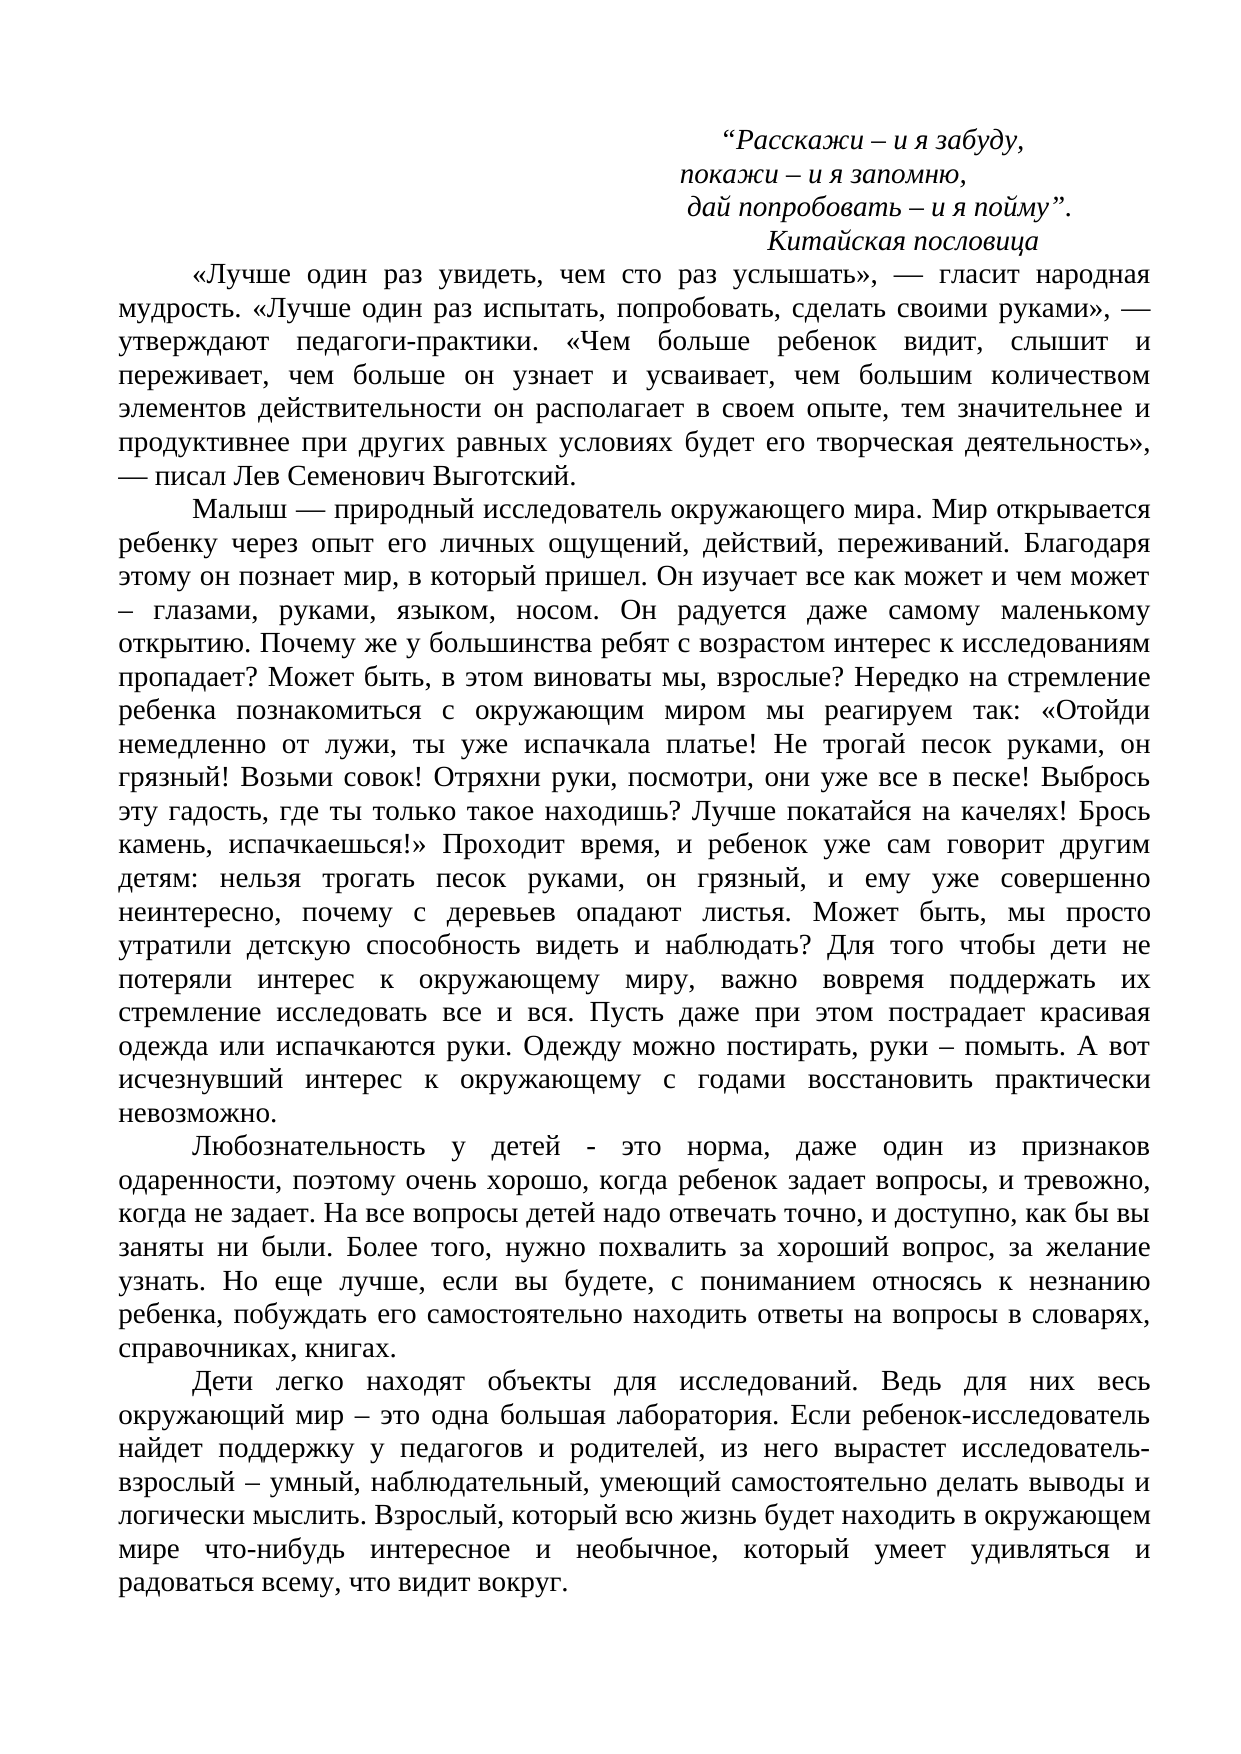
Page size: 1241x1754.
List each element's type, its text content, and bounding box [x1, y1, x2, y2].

text покажи – и я запомню, [118, 156, 1152, 189]
text «Лучше один раз увидеть, чем сто раз услышать», — гласит народная мудрость. «Лучше один раз испытать, попробовать, сделать своими руками», — утверждают педагоги-практики. «Чем больше ребенок видит, слышит и переживает, чем больше он узнает и усваивает, чем большим количеством элементов действительности он располагает в своем опыте, тем значительнее и продуктивнее при других равных условиях будет его творческая деятельность», — писал Лев Семенович Выготский. [118, 256, 1152, 491]
text “Расскажи – и я забуду, [118, 122, 1152, 156]
text Любознательность у детей - это норма, даже один из признаков одаренности, поэтому очень хорошо, когда ребенок задает вопросы, и тревожно, когда не задает. На все вопросы детей надо отвечать точно, и доступно, как бы вы заняты ни были. Более того, нужно похвалить за хороший вопрос, за желание узнать. Но еще лучше, если вы будете, с пониманием относясь к незнанию ребенка, побуждать его самостоятельно находить ответы на вопросы в словарях, справочниках, книгах. [118, 1128, 1152, 1363]
text дай попробовать – и я пойму”. [118, 189, 1152, 223]
text Малыш — природный исследователь окружающего мира. Мир открывается ребенку через опыт его личных ощущений, действий, переживаний. Благодаря этому он познает мир, в который пришел. Он изучает все как может и чем может – глазами, руками, языком, носом. Он радуется даже самому маленькому открытию. Почему же у большинства ребят с возрастом интерес к исследованиям пропадает? Может быть, в этом виноваты мы, взрослые? Нередко на стремление ребенка познакомиться с окружающим миром мы реагируем так: «Отойди немедленно от лужи, ты уже испачкала платье! Не трогай песок руками, он грязный! Возьми совок! Отряхни руки, посмотри, они уже все в песке! Выбрось эту гадость, где ты только такое находишь? Лучше покатайся на качелях! Брось камень, испачкаешься!» Проходит время, и ребенок уже сам говорит другим детям: нельзя трогать песок руками, он грязный, и ему уже совершенно неинтересно, почему с деревьев опадают листья. Может быть, мы просто утратили детскую способность видеть и наблюдать? Для того чтобы дети не потеряли интерес к окружающему миру, важно вовремя поддержать их стремление исследовать все и вся. Пусть даже при этом пострадает красивая одежда или испачкаются руки. Одежду можно постирать, руки – помыть. А вот исчезнувший интерес к окружающему с годами восстановить практически невозможно. [118, 491, 1152, 1128]
text Китайская пословица [118, 223, 1152, 256]
text Дети легко находят объекты для исследований. Ведь для них весь окружающий мир – это одна большая лаборатория. Если ребенок-исследователь найдет поддержку у педагогов и родителей, из него вырастет исследователь-взрослый – умный, наблюдательный, умеющий самостоятельно делать выводы и логически мыслить. Взрослый, который всю жизнь будет находить в окружающем мире что-нибудь интересное и необычное, который умеет удивляться и радоваться всему, что видит вокруг. [118, 1363, 1152, 1598]
